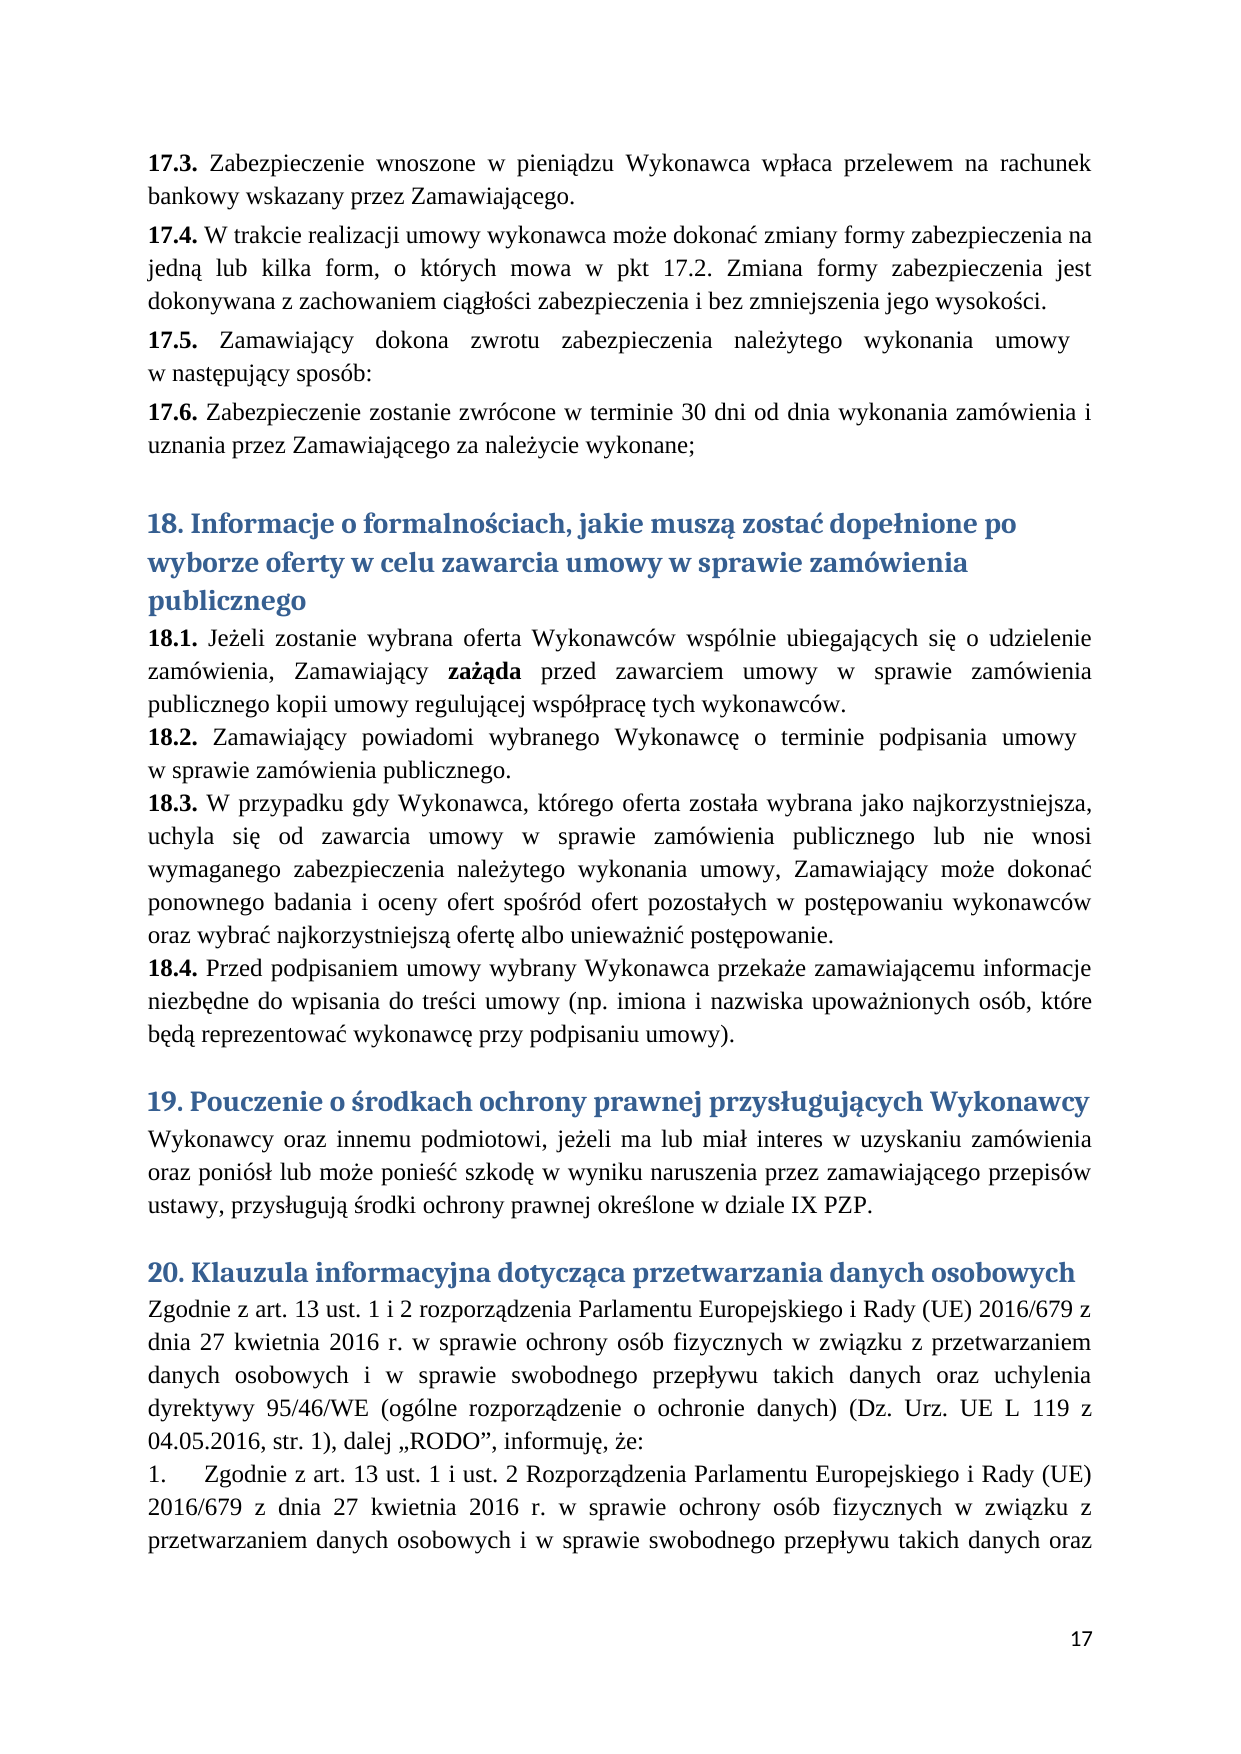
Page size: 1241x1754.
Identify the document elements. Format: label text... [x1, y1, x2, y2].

text 17.4. W trakcie realizacji umowy wykonawca może dokonać zmiany formy zabezpieczenia na jedną lub kilka form, o których mowa w pkt 17.2. Zmiana formy zabezpieczenia jest dokonywana z zachowaniem ciągłości zabezpieczenia i bez zmniejszenia jego wysokości. [148, 220, 1093, 314]
text Wykonawcy oraz innemu podmiotowi, jeżeli ma lub miał interes w uzyskaniu zamówienia oraz poniósł lub może ponieść szkodę w wyniku naruszenia przez zamawiającego przepisów ustawy, przysługują środki ochrony prawnej określone w dziale IX PZP. [148, 1124, 1093, 1218]
text 18.1. Jeżeli zostanie wybrana oferta Wykonawców wspólnie ubiegających się o udzielenie zamówienia, Zamawiający zażąda przed zawarciem umowy w sprawie zamówienia publicznego kopii umowy regulującej współpracę tych wykonawców. [148, 623, 1093, 718]
subtitle 19. Pouczenie o środkach ochrony prawnej przysługujących Wykonawcy [148, 1085, 1093, 1119]
text Zgodnie z art. 13 ust. 1 i 2 rozporządzenia Parlamentu Europejskiego i Rady (UE) 2016/679 z dnia 27 kwietnia 2016 r. w sprawie ochrony osób fizycznych w związku z przetwarzaniem danych osobowych i w sprawie swobodnego przepływu takich danych oraz uchylenia dyrektywy 95/46/WE (ogólne rozporządzenie o ochronie danych) (Dz. Urz. UE L 119 z 04.05.2016, str. 1), dalej „RODO”, informuję, że: [148, 1294, 1093, 1455]
subtitle 20. Klauzula informacyjna dotycząca przetwarzania danych osobowych [148, 1256, 1093, 1289]
text 17.5. Zamawiający dokona zwrotu zabezpieczenia należytego wykonania umowy w następujący sposób: [148, 325, 1093, 386]
text 17.3. Zabezpieczenie wnoszone w pieniądzu Wykonawca wpłaca przelewem na rachunek bankowy wskazany przez Zamawiającego. [148, 148, 1093, 209]
subtitle 18. Informacje o formalnościach, jakie muszą zostać dopełnione po wyborze oferty w celu zawarcia umowy w sprawie zamówienia publicznego [148, 507, 1093, 618]
text 17.6. Zabezpieczenie zostanie zwrócone w terminie 30 dni od dnia wykonania zamówienia i uznania przez Zamawiającego za należycie wykonane; [148, 397, 1093, 458]
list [148, 1459, 1093, 1554]
text 18.3. W przypadku gdy Wykonawca, którego oferta została wybrana jako najkorzystniejsza, uchyla się od zawarcia umowy w sprawie zamówienia publicznego lub nie wnosi wymaganego zabezpieczenia należytego wykonania umowy, Zamawiający może dokonać ponownego badania i oceny ofert spośród ofert pozostałych w postępowaniu wykonawców oraz wybrać najkorzystniejszą ofertę albo unieważnić postępowanie. [148, 788, 1093, 949]
text 18.4. Przed podpisaniem umowy wybrany Wykonawca przekaże zamawiającemu informacje niezbędne do wpisania do treści umowy (np. imiona i nazwiska upoważnionych osób, które będą reprezentować wykonawcę przy podpisaniu umowy). [148, 953, 1093, 1048]
text 18.2. Zamawiający powiadomi wybranego Wykonawcę o terminie podpisania umowy w sprawie zamówienia publicznego. [148, 722, 1093, 784]
